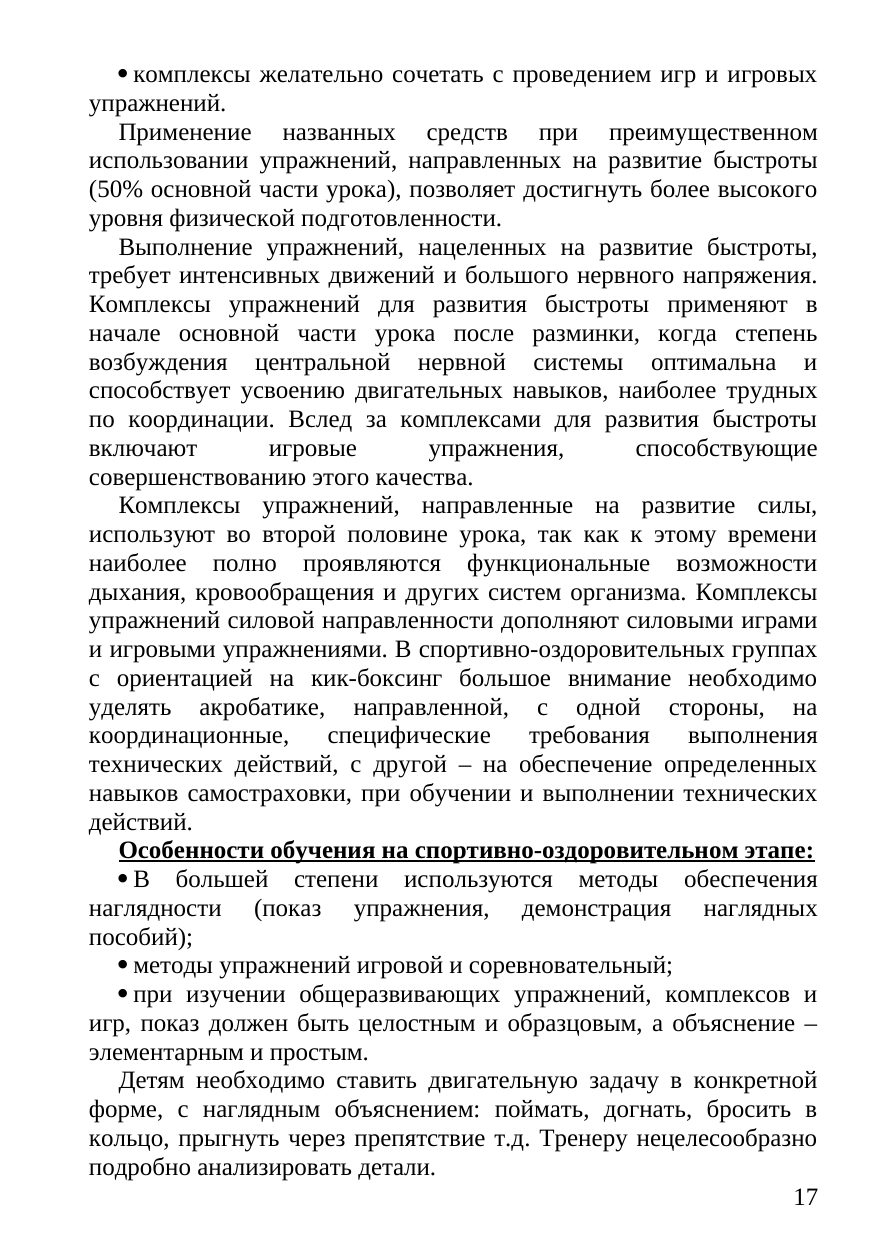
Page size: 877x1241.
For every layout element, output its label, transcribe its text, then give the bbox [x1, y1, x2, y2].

text Применение названных средств при преимущественном использовании упражнений, направленных на развитие быстроты (50% основной части урока), позволяет достигнуть более высокого уровня физической подготовленности. [89, 117, 818, 232]
list комплексы желательно сочетать с проведением игр и игровых упражнений. [89, 59, 818, 117]
list В большей степени используются методы обеспечения наглядности (показ упражнения, демонстрация наглядных пособий); [89, 864, 818, 950]
list методы упражнений игровой и соревновательный; [89, 950, 818, 979]
list при изучении общеразвивающих упражнений, комплексов и игр, показ должен быть целостным и образцовым, а объяснение – элементарным и простым. [89, 979, 818, 1065]
text Детям необходимо ставить двигательную задачу в конкретной форме, с наглядным объяснением: поймать, догнать, бросить в кольцо, прыгнуть через препятствие т.д. Тренеру нецелесообразно подробно анализировать детали. [89, 1065, 818, 1180]
text Комплексы упражнений, направленные на развитие силы, используют во второй половине урока, так как к этому времени наиболее полно проявляются функциональные возможности дыхания, кровообращения и других систем организма. Комплексы упражнений силовой направленности дополняют силовыми играми и игровыми упражнениями. В спортивно-оздоровительных группах с ориентацией на кик-боксинг большое внимание необходимо уделять акробатике, направленной, с одной стороны, на координационные, специфические требования выполнения технических действий, с другой – на обеспечение определенных навыков самостраховки, при обучении и выполнении технических действий. [89, 490, 818, 835]
text Особенности обучения на спортивно-оздоровительном этапе: [89, 835, 818, 864]
text Выполнение упражнений, нацеленных на развитие быстроты, требует интенсивных движений и большого нервного напряжения. Комплексы упражнений для развития быстроты применяют в начале основной части урока после разминки, когда степень возбуждения центральной нервной системы оптимальна и способствует усвоению двигательных навыков, наиболее трудных по координации. Вслед за комплексами для развития быстроты включают игровые упражнения, способствующие совершенствованию этого качества. [89, 232, 818, 490]
